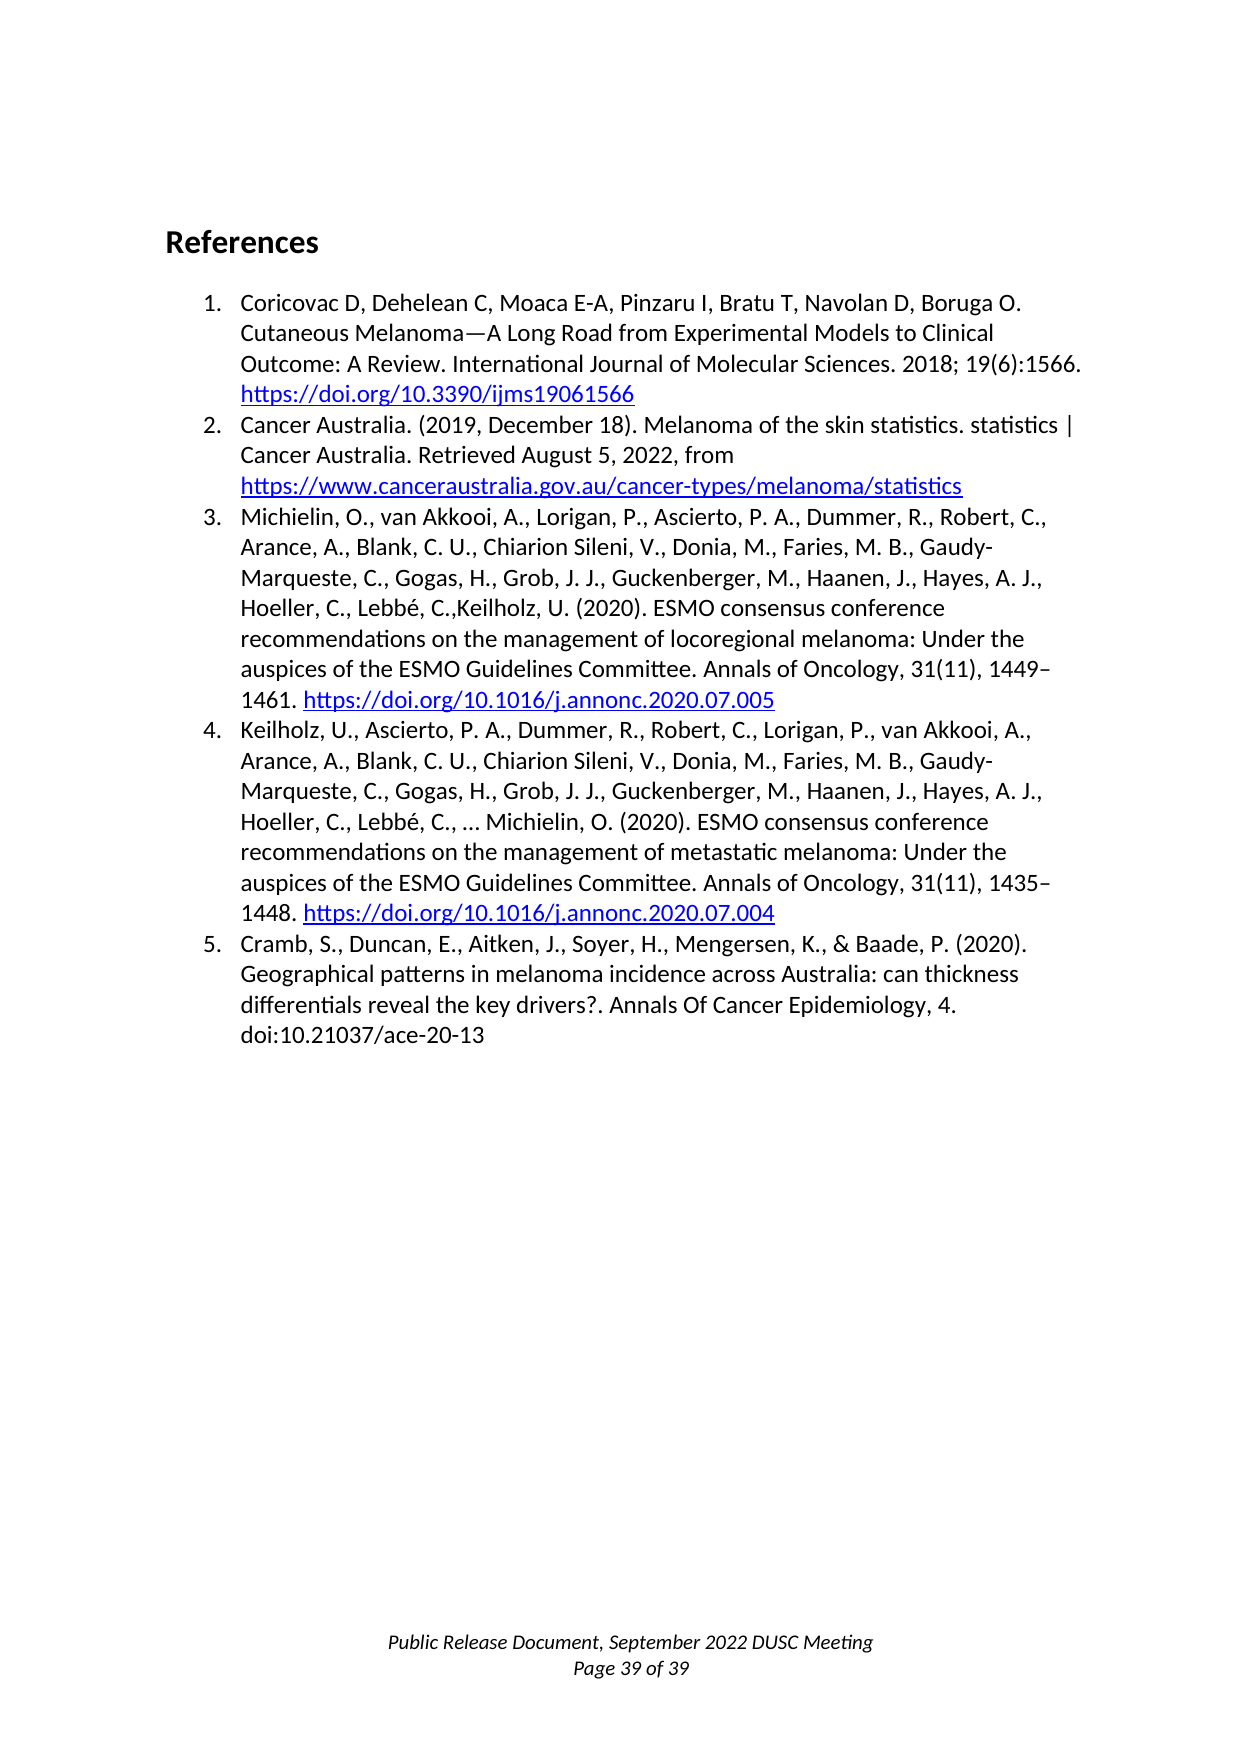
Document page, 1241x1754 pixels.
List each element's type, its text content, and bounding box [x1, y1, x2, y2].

list Cancer Australia. (2019, December 18). Melanoma of the skin statistics. statistics | Cancer Australia. Retrieved August 5, 2022, from https://www.canceraustralia.gov.au/cancer-types/melanoma/statistics [203, 409, 1098, 501]
list Coricovac D, Dehelean C, Moaca E-A, Pinzaru I, Bratu T, Navolan D, Boruga O. Cutaneous Melanoma—A Long Road from Experimental Models to Clinical Outcome: A Review. International Journal of Molecular Sciences. 2018; 19(6):1566. https://doi.org/10.3390/ijms19061566 [203, 287, 1098, 409]
list Keilholz, U., Ascierto, P. A., Dummer, R., Robert, C., Lorigan, P., van Akkooi, A., Arance, A., Blank, C. U., Chiarion Sileni, V., Donia, M., Faries, M. B., Gaudy-Marqueste, C., Gogas, H., Grob, J. J., Guckenberger, M., Haanen, J., Hayes, A. J., Hoeller, C., Lebbé, C., … Michielin, O. (2020). ESMO consensus conference recommendations on the management of metastatic melanoma: Under the auspices of the ESMO Guidelines Committee. Annals of Oncology, 31(11), 1435–1448. https://doi.org/10.1016/j.annonc.2020.07.004 [203, 714, 1098, 928]
list Michielin, O., van Akkooi, A., Lorigan, P., Ascierto, P. A., Dummer, R., Robert, C., Arance, A., Blank, C. U., Chiarion Sileni, V., Donia, M., Faries, M. B., Gaudy-Marqueste, C., Gogas, H., Grob, J. J., Guckenberger, M., Haanen, J., Hayes, A. J., Hoeller, C., Lebbé, C.,Keilholz, U. (2020). ESMO consensus conference recommendations on the management of locoregional melanoma: Under the auspices of the ESMO Guidelines Committee. Annals of Oncology, 31(11), 1449–1461. https://doi.org/10.1016/j.annonc.2020.07.005 [203, 501, 1098, 714]
list Cramb, S., Duncan, E., Aitken, J., Soyer, H., Mengersen, K., & Baade, P. (2020). Geographical patterns in melanoma incidence across Australia: can thickness differentials reveal the key drivers?. Annals Of Cancer Epidemiology, 4. doi:10.21037/ace-20-13 [203, 928, 1098, 1050]
subtitle References [165, 221, 1098, 262]
